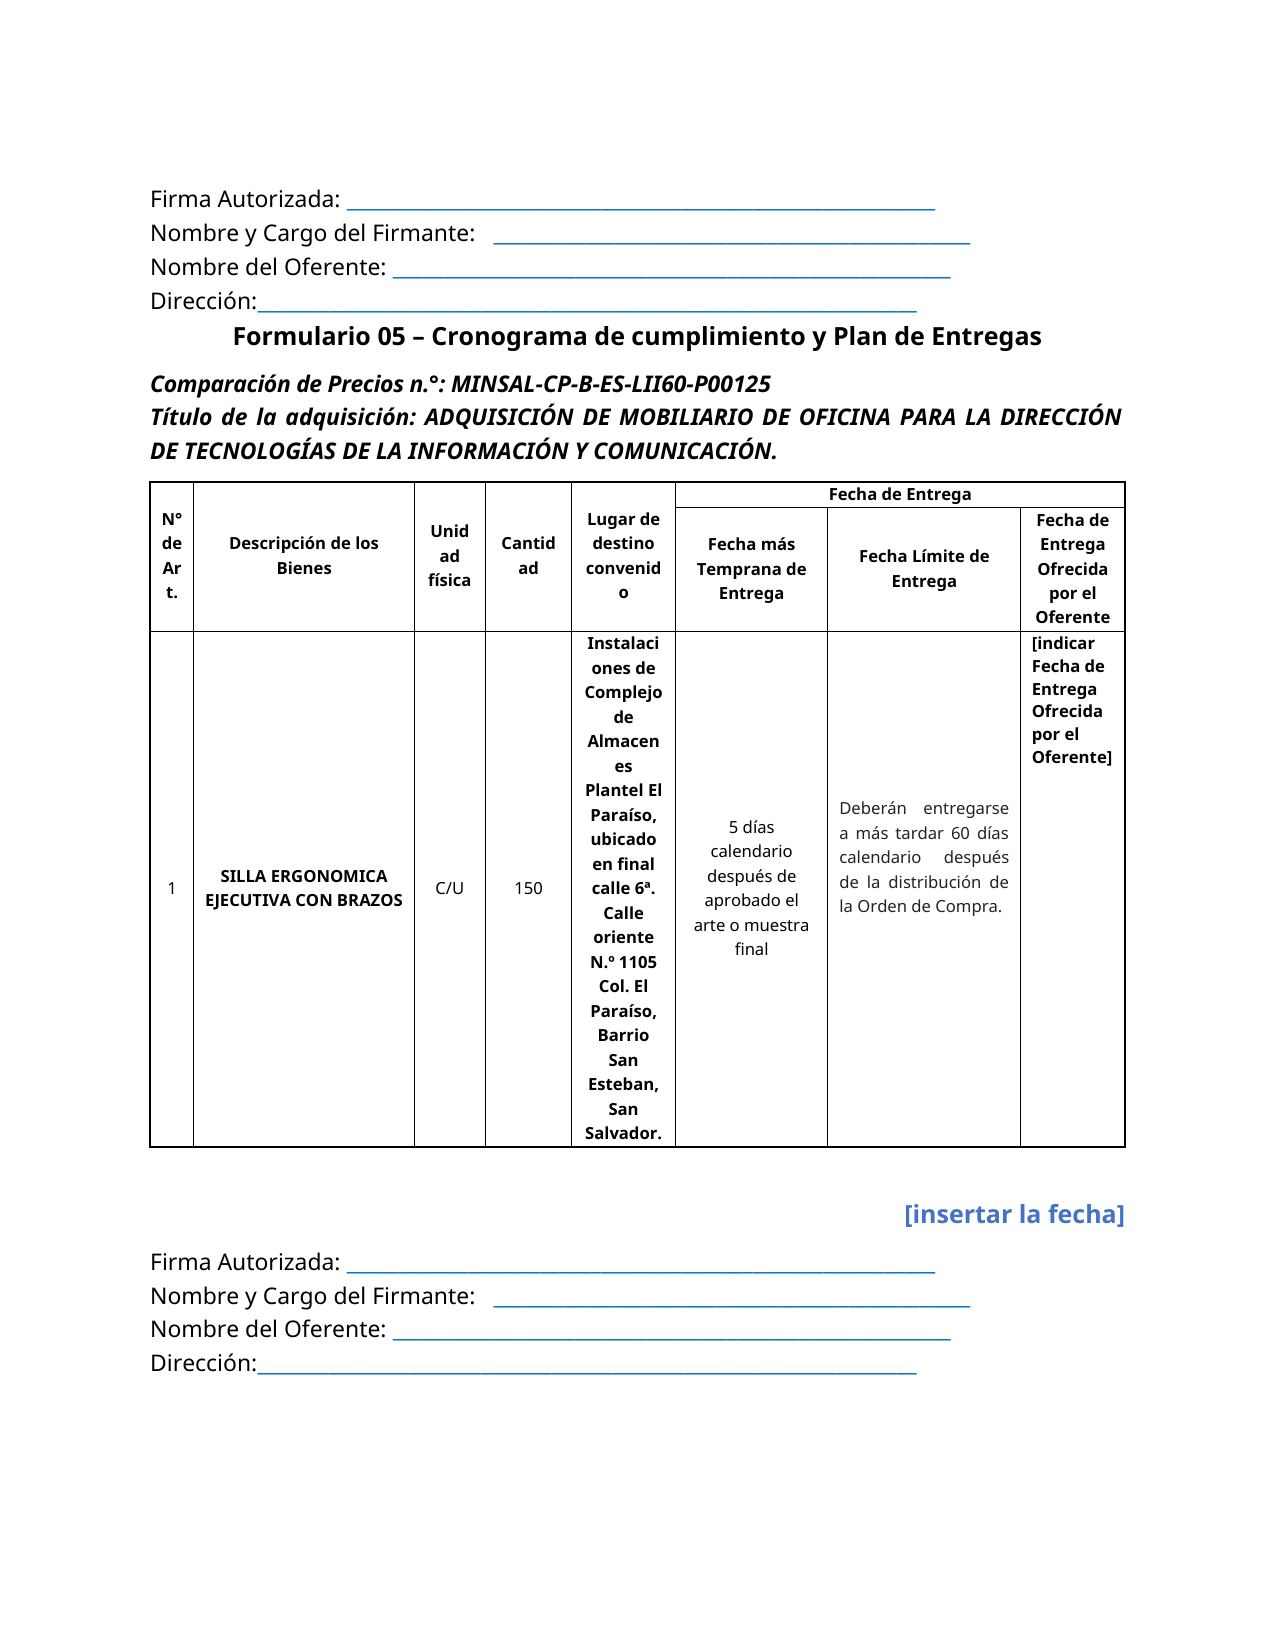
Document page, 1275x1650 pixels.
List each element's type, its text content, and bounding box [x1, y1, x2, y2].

table_header Unidad física [415, 483, 485, 631]
table_header Lugar de destino convenido [572, 483, 675, 631]
subtitle Formulario 05 – Cronograma de cumplimiento y Plan de Entregas [150, 318, 1125, 352]
table_cell Deberán entregarse a más tardar 60 días calendario después de la distribución de la Orden de Compra. [828, 632, 1020, 1146]
table_cell C/U [415, 632, 485, 1146]
text Firma Autorizada: __________________________________________________________ [150, 1246, 1125, 1277]
table_cell Fecha más Temprana de Entrega [676, 508, 827, 631]
table_header N° de Art. [151, 483, 193, 631]
table_cell SILLA ERGONOMICA EJECUTIVA CON BRAZOS [194, 632, 414, 1146]
table_cell Fecha Límite de Entrega [828, 508, 1020, 631]
table_cell [indicar Fecha de Entrega Ofrecida por el Oferente] [1021, 632, 1124, 1146]
text Comparación de Precios n.°: MINSAL-CP-B-ES-LII60-P00125 [150, 368, 1125, 399]
text Dirección:_________________________________________________________________ [150, 284, 1110, 316]
text Firma Autorizada: __________________________________________________________ [150, 183, 1125, 214]
text Nombre del Oferente: _______________________________________________________ [150, 251, 1125, 282]
table_header Fecha de Entrega [676, 483, 1124, 507]
text [insertar la fecha] [150, 1197, 1125, 1231]
table_cell 1 [151, 632, 193, 1146]
table_cell 150 [486, 632, 571, 1146]
table_cell Fecha de Entrega Ofrecida por el Oferente [1021, 508, 1124, 631]
text Título de la adquisición: ADQUISICIÓN DE MOBILIARIO DE OFICINA PARA LA DIRECCIÓN DE TECNOLOGÍAS DE LA INFORMACIÓN Y COMUNICACIÓN. [150, 401, 1125, 466]
text Nombre y Cargo del Firmante: _______________________________________________ [150, 1280, 1125, 1311]
text Dirección:_________________________________________________________________ [150, 1347, 1110, 1378]
table_header Descripción de los Bienes [194, 483, 414, 631]
text Nombre del Oferente: _______________________________________________________ [150, 1313, 1125, 1345]
table_cell 5 días calendario después de aprobado el arte o muestra final [676, 632, 827, 1146]
table_cell Instalaciones de Complejo de Almacenes Plantel El Paraíso, ubicado en final calle 6ª. Calle oriente N.º 1105 Col. El Paraíso, Barrio San Esteban, San Salvador. [572, 632, 675, 1146]
text Nombre y Cargo del Firmante: _______________________________________________ [150, 217, 1125, 248]
table_header Cantidad [486, 483, 571, 631]
